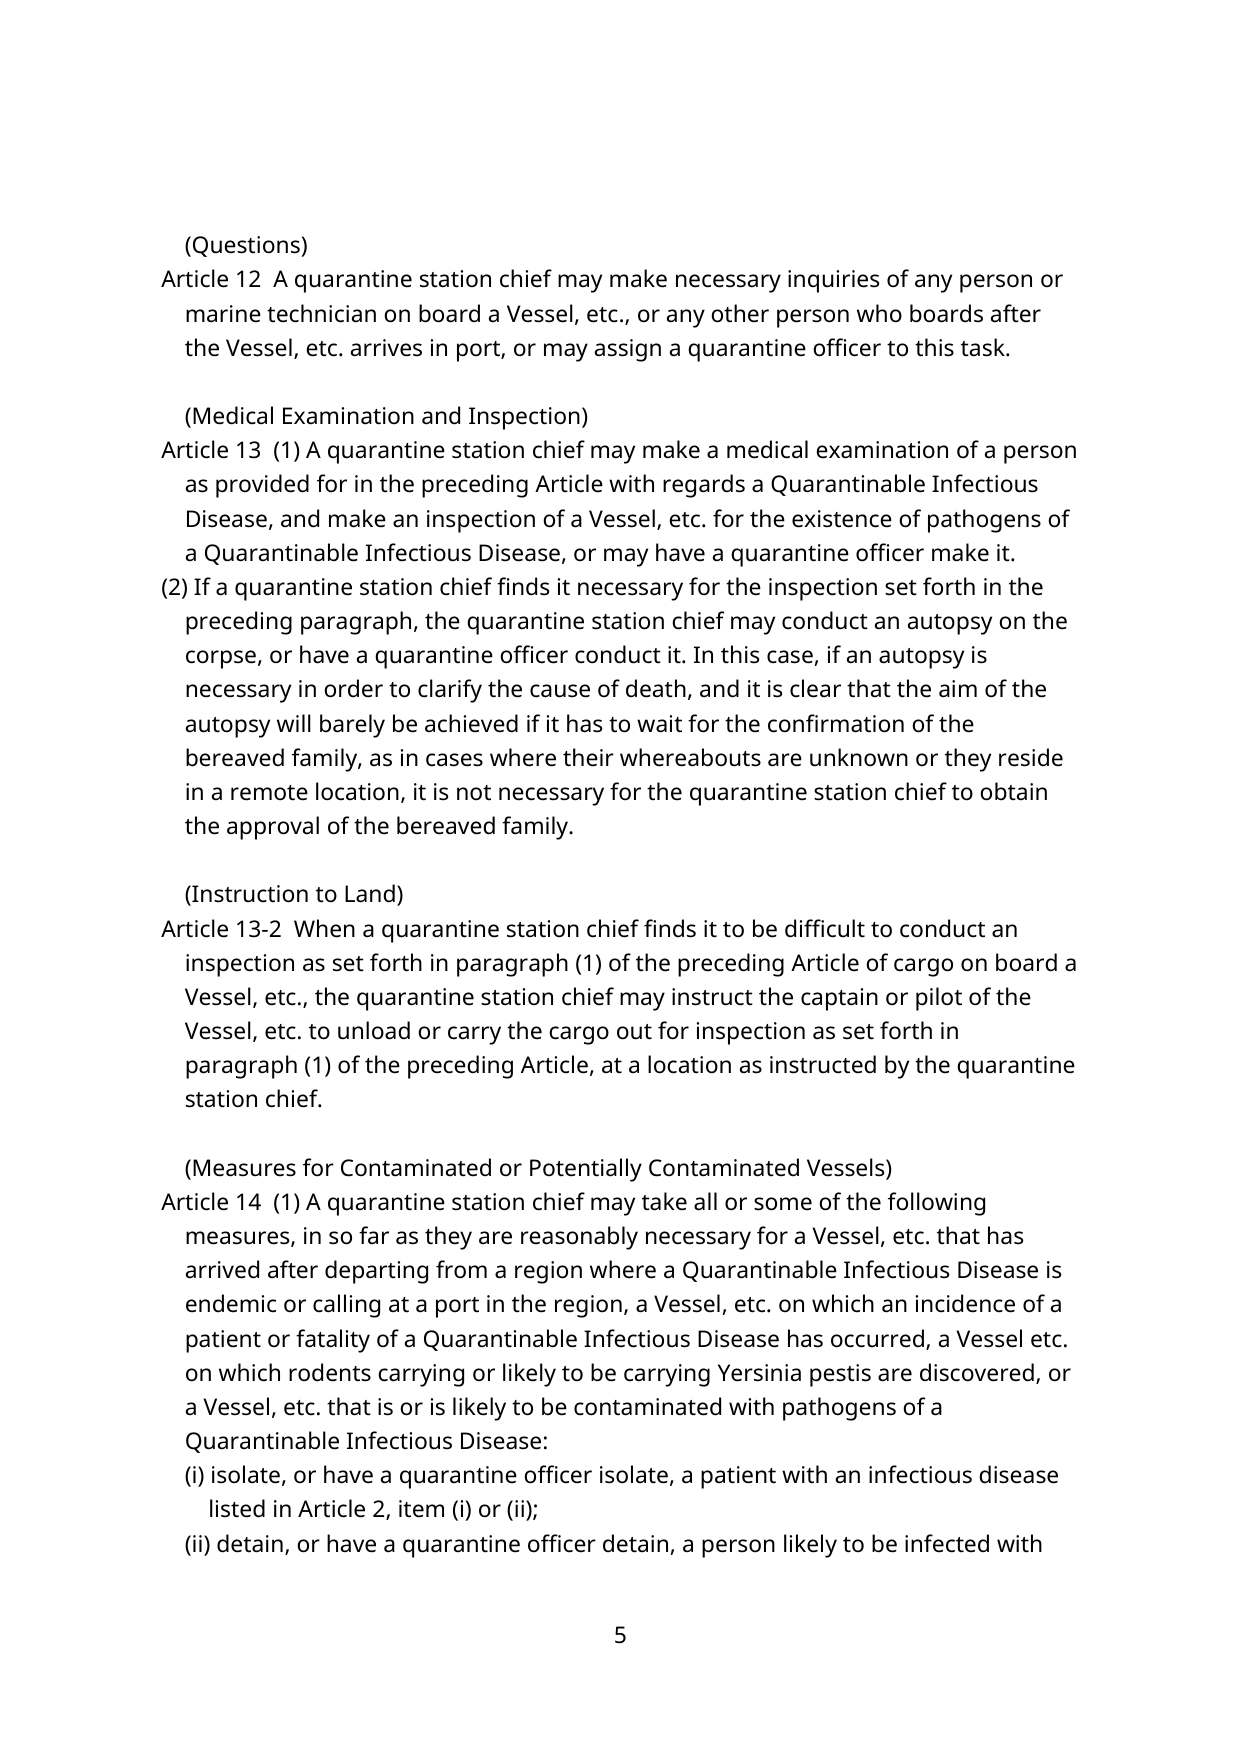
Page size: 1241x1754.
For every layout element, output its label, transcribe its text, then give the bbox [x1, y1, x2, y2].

text (Questions) [184, 228, 1079, 262]
text (2) If a quarantine station chief finds it necessary for the inspection set forth in the preceding paragraph, the quarantine station chief may conduct an autopsy on the corpse, or have a quarantine officer conduct it. In this case, if an autopsy is necessary in order to clarify the cause of death, and it is clear that the aim of the autopsy will barely be achieved if it has to wait for the confirmation of the bereaved family, as in cases where their whereabouts are unknown or they reside in a remote location, it is not necessary for the quarantine station chief to obtain the approval of the bereaved family. [161, 569, 1079, 843]
text (i) isolate, or have a quarantine officer isolate, a patient with an infectious disease listed in Article 2, item (i) or (ii); [184, 1458, 1079, 1526]
text Article 13-2 When a quarantine station chief finds it to be difficult to conduct an inspection as set forth in paragraph (1) of the preceding Article of cargo on board a Vessel, etc., the quarantine station chief may instruct the captain or pilot of the Vessel, etc. to unload or carry the cargo out for inspection as set forth in paragraph (1) of the preceding Article, at a location as instructed by the quarantine station chief. [161, 911, 1079, 1116]
text (Medical Examination and Inspection) [184, 399, 1079, 433]
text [184, 1526, 1079, 1560]
text Article 13 (1) A quarantine station chief may make a medical examination of a person as provided for in the preceding Article with regards a Quarantinable Infectious Disease, and make an inspection of a Vessel, etc. for the existence of pathogens of a Quarantinable Infectious Disease, or may have a quarantine officer make it. [161, 433, 1079, 569]
text Article 12 A quarantine station chief may make necessary inquiries of any person or marine technician on board a Vessel, etc., or any other person who boards after the Vessel, etc. arrives in port, or may assign a quarantine officer to this task. [161, 262, 1079, 364]
text (Measures for Contaminated or Potentially Contaminated Vessels) [184, 1150, 1079, 1184]
text Article 14 (1) A quarantine station chief may take all or some of the following measures, in so far as they are reasonably necessary for a Vessel, etc. that has arrived after departing from a region where a Quarantinable Infectious Disease is endemic or calling at a port in the region, a Vessel, etc. on which an incidence of a patient or fatality of a Quarantinable Infectious Disease has occurred, a Vessel etc. on which rodents carrying or likely to be carrying Yersinia pestis are discovered, or a Vessel, etc. that is or is likely to be contaminated with pathogens of a Quarantinable Infectious Disease: [161, 1184, 1079, 1458]
text (Instruction to Land) [184, 877, 1079, 911]
